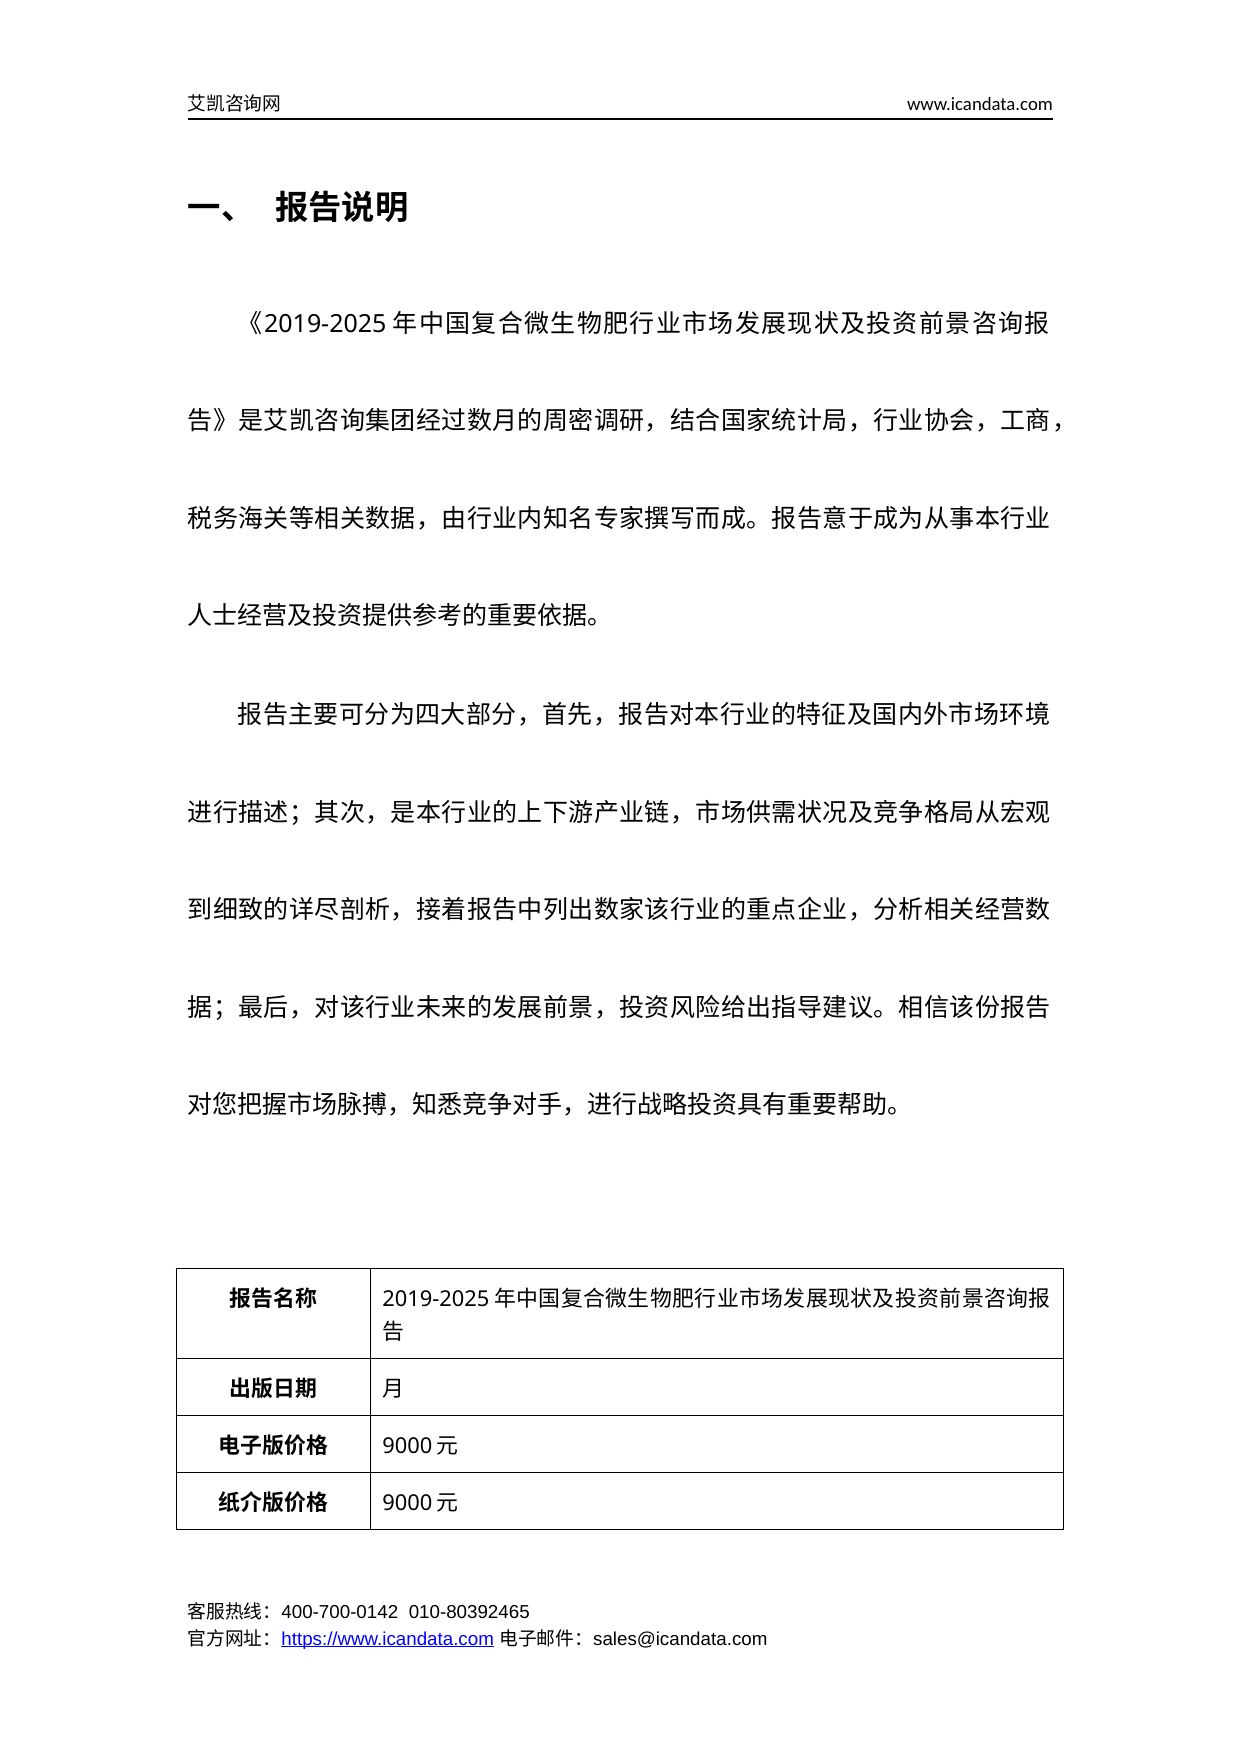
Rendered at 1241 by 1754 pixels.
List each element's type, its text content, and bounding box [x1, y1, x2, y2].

table_cell 出版日期 [177, 1359, 370, 1415]
table_cell 纸介版价格 [177, 1473, 370, 1529]
text 报告主要可分为四大部分，首先，报告对本行业的特征及国内外市场环境进行描述；其次，是本行业的上下游产业链，市场供需状况及竞争格局从宏观到细致的详尽剖析，接着报告中列出数家该行业的重点企业，分析相关经营数据；最后，对该行业未来的发展前景，投资风险给出指导建议。相信该份报告对您把握市场脉搏，知悉竞争对手，进行战略投资具有重要帮助。 [187, 681, 1053, 1136]
text 《2019-2025年中国复合微生物肥行业市场发展现状及投资前景咨询报告》是艾凯咨询集团经过数月的周密调研，结合国家统计局，行业协会，工商，税务海关等相关数据，由行业内知名专家撰写而成。报告意于成为从事本行业人士经营及投资提供参考的重要依据。 [187, 289, 1053, 646]
table_cell 9000元 [371, 1416, 1063, 1472]
table_cell 月 [371, 1359, 1063, 1415]
table_cell 电子版价格 [177, 1416, 370, 1472]
table_header 报告名称 [177, 1269, 370, 1358]
subtitle 报告说明 [187, 172, 1053, 237]
table_cell 9000元 [371, 1473, 1063, 1529]
table_header 2019-2025年中国复合微生物肥行业市场发展现状及投资前景咨询报告 [371, 1269, 1063, 1358]
